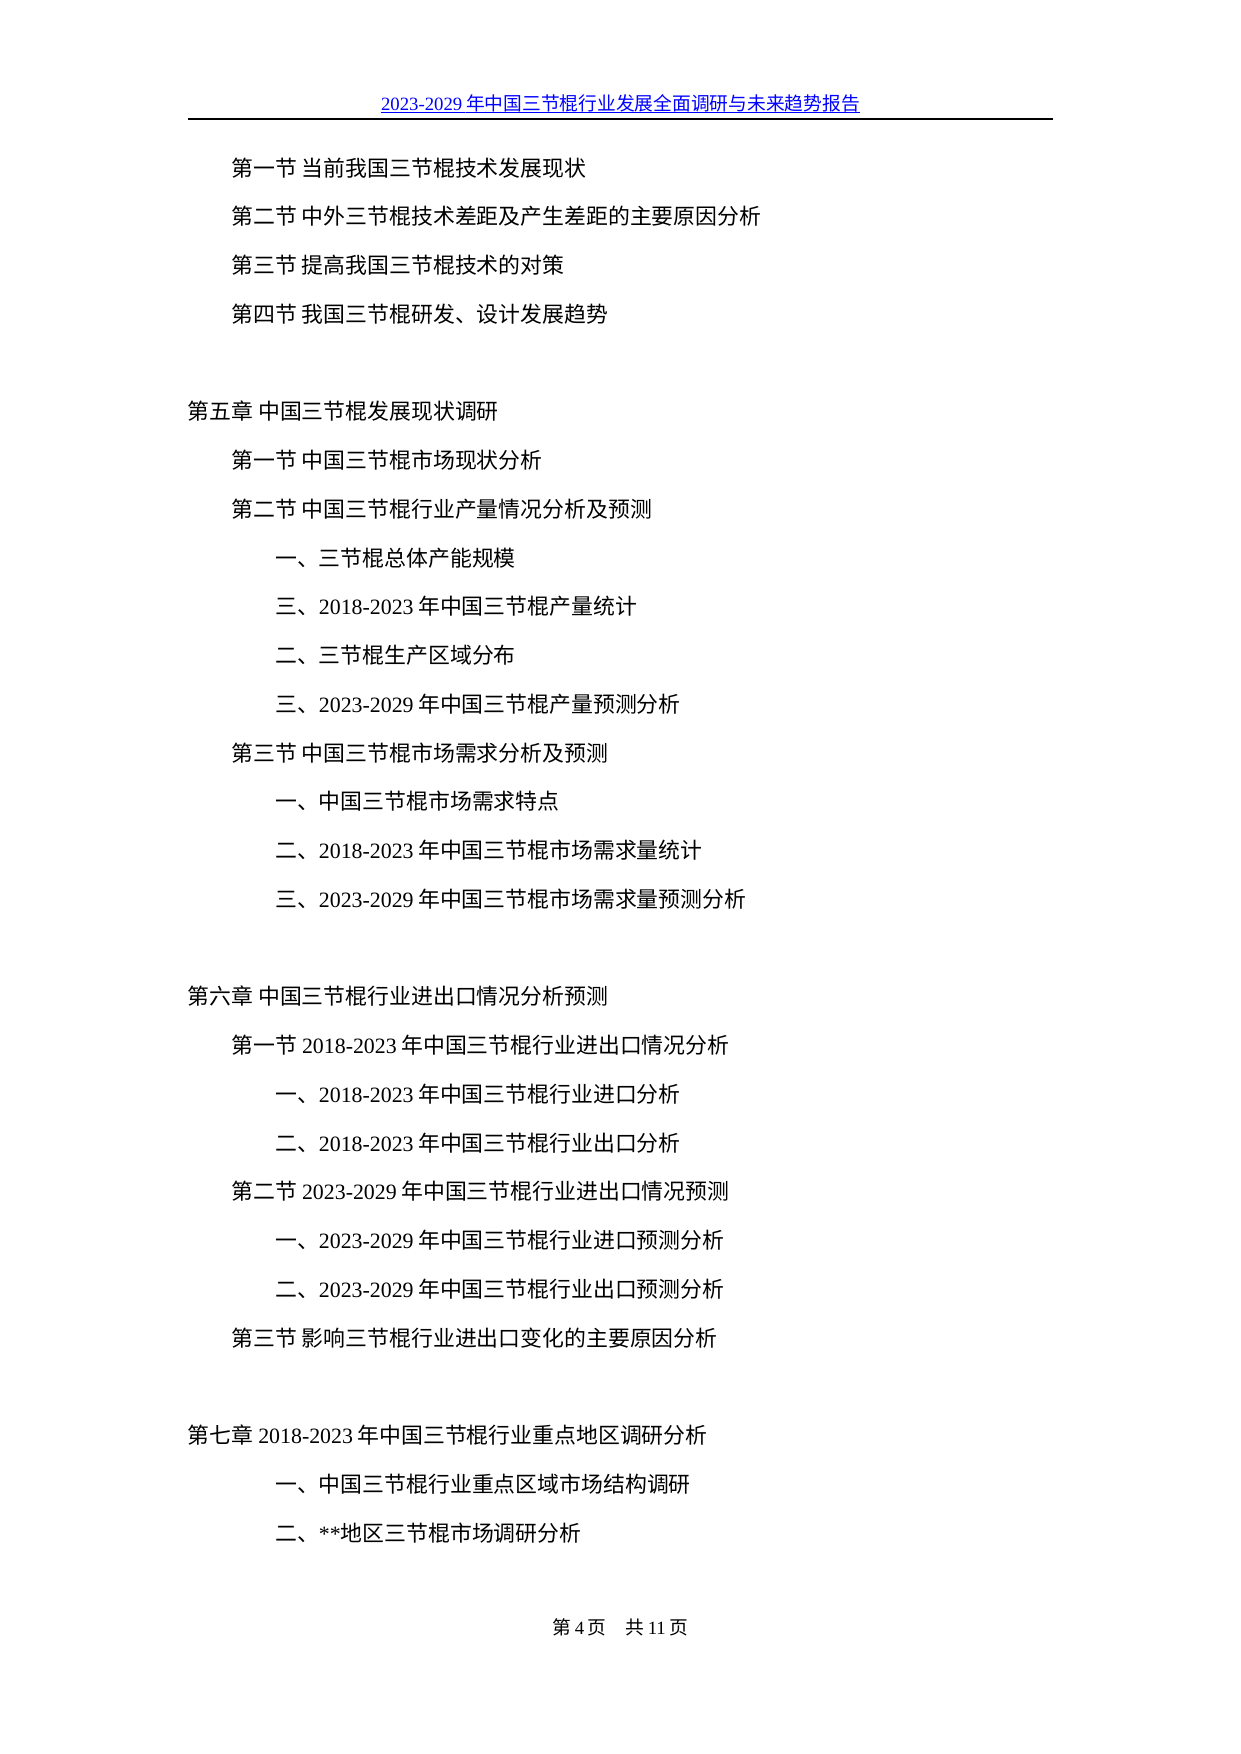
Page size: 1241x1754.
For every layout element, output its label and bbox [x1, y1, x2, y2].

text [187, 150, 1053, 1548]
